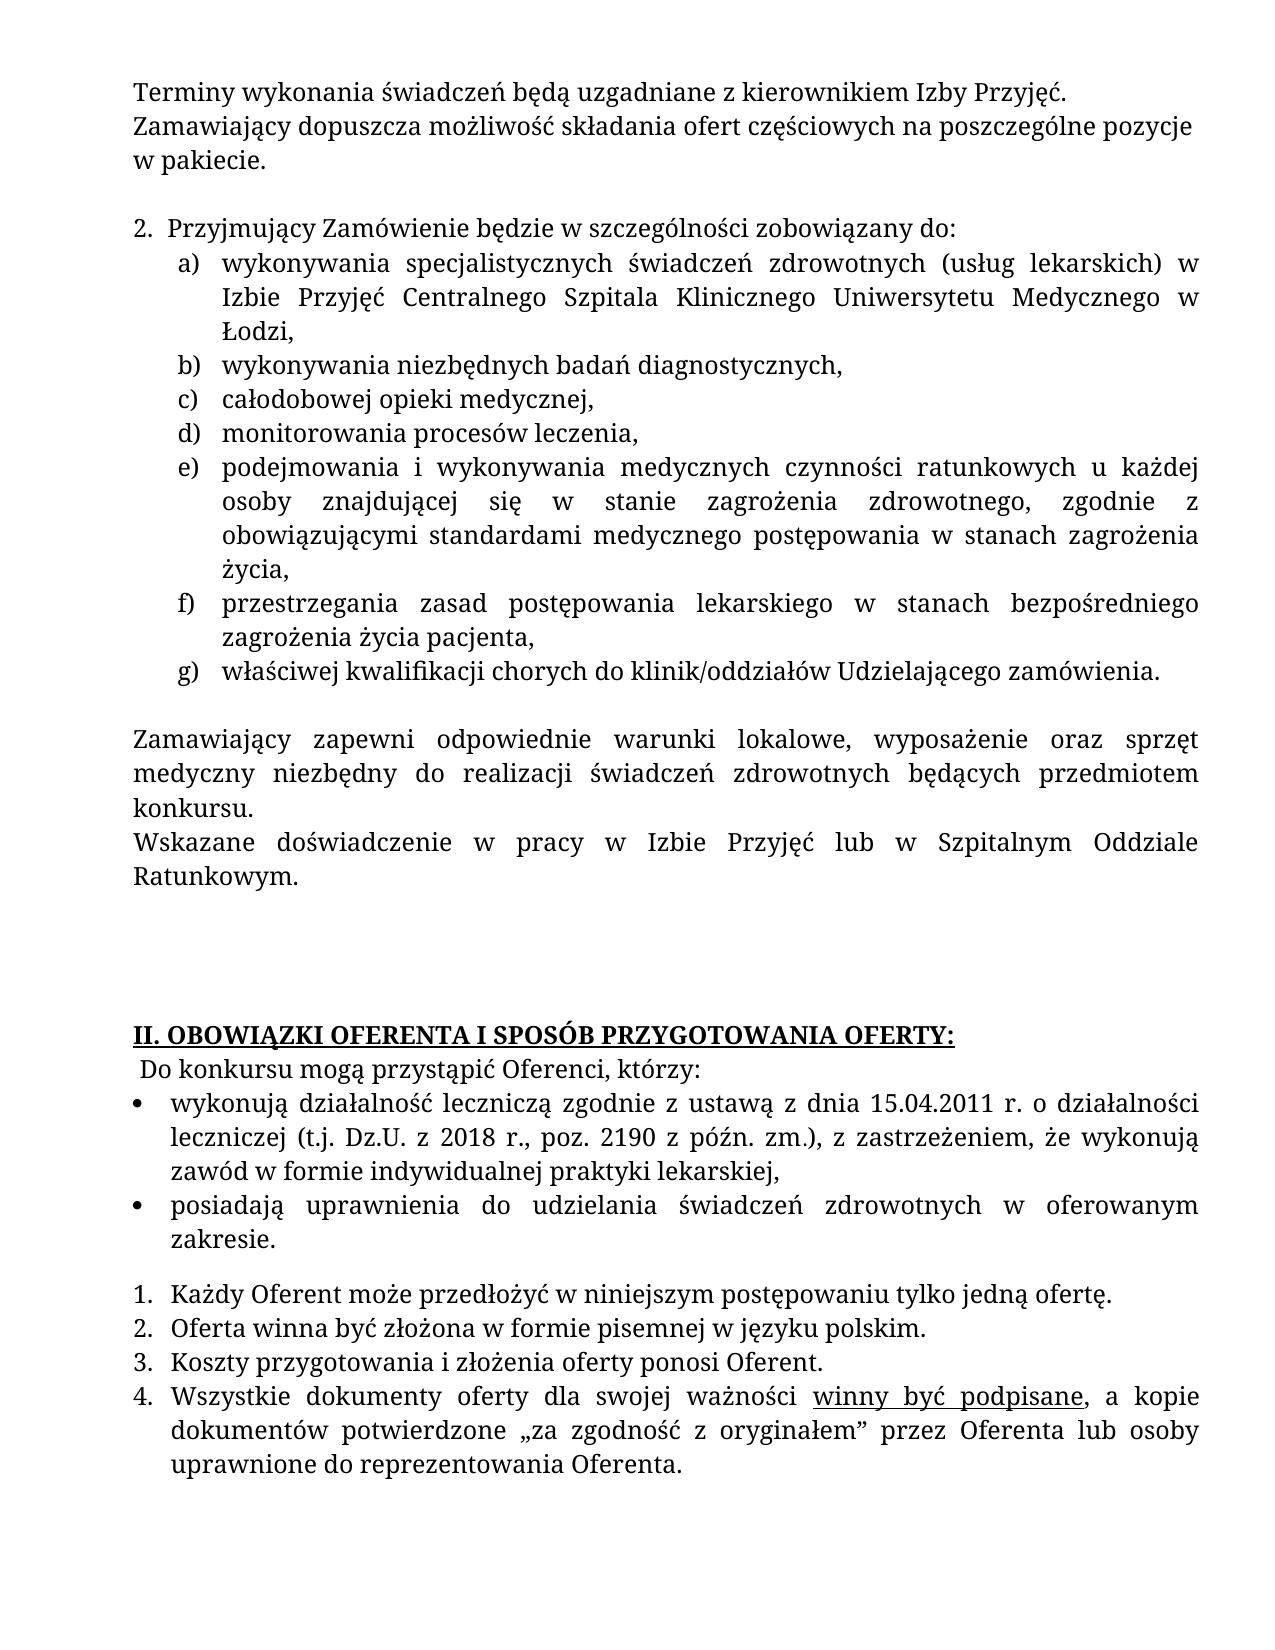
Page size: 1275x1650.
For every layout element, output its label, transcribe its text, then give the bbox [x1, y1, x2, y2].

text II. OBOWIĄZKI OFERENTA I SPOSÓB PRZYGOTOWANIA OFERTY: [133, 1017, 1200, 1051]
text Wskazane doświadczenie w pracy w Izbie Przyjęć lub w Szpitalnym Oddziale Ratunkowym. [133, 824, 1200, 892]
list podejmowania i wykonywania medycznych czynności ratunkowych u każdej osoby znajdującej się w stanie zagrożenia zdrowotnego, zgodnie z obowiązującymi standardami medycznego postępowania w stanach zagrożenia życia, [177, 449, 1200, 586]
list Koszty przygotowania i złożenia oferty ponosi Oferent. [133, 1345, 1200, 1379]
list wykonują działalność leczniczą zgodnie z ustawą z dnia 15.04.2011 r. o działalności leczniczej (t.j. Dz.U. z 2018 r., poz. 2190 z późn. zm.), z zastrzeżeniem, że wykonują zawód w formie indywidualnej praktyki lekarskiej, [133, 1085, 1200, 1188]
text Zamawiający zapewni odpowiednie warunki lokalowe, wyposażenie oraz sprzęt medyczny niezbędny do realizacji świadczeń zdrowotnych będących przedmiotem konkursu. [133, 722, 1200, 824]
list Każdy Oferent może przedłożyć w niniejszym postępowaniu tylko jedną ofertę. [133, 1277, 1200, 1311]
text Do konkursu mogą przystąpić Oferenci, którzy: [133, 1051, 1200, 1085]
text Zamawiający dopuszcza możliwość składania ofert częściowych na poszczególne pozycje w pakiecie. [133, 109, 1200, 177]
list właściwej kwalifikacji chorych do klinik/oddziałów Udzielającego zamówienia. [177, 654, 1200, 688]
list Oferta winna być złożona w formie pisemnej w języku polskim. [133, 1311, 1200, 1345]
list Przyjmujący Zamówienie będzie w szczególności zobowiązany do: [133, 211, 1200, 245]
list wykonywania niezbędnych badań diagnostycznych, [177, 347, 1200, 381]
list wykonywania specjalistycznych świadczeń zdrowotnych (usług lekarskich) w Izbie Przyjęć Centralnego Szpitala Klinicznego Uniwersytetu Medycznego w Łodzi, [177, 245, 1200, 347]
list posiadają uprawnienia do udzielania świadczeń zdrowotnych w oferowanym zakresie. [133, 1188, 1200, 1256]
list Wszystkie dokumenty oferty dla swojej ważności winny być podpisane, a kopie dokumentów potwierdzone „za zgodność z oryginałem” przez Oferenta lub osoby uprawnione do reprezentowania Oferenta. [133, 1379, 1200, 1481]
list całodobowej opieki medycznej, [177, 381, 1200, 416]
list przestrzegania zasad postępowania lekarskiego w stanach bezpośredniego zagrożenia życia pacjenta, [177, 586, 1200, 654]
list monitorowania procesów leczenia, [177, 416, 1200, 449]
text Terminy wykonania świadczeń będą uzgadniane z kierownikiem Izby Przyjęć. [133, 75, 1200, 109]
